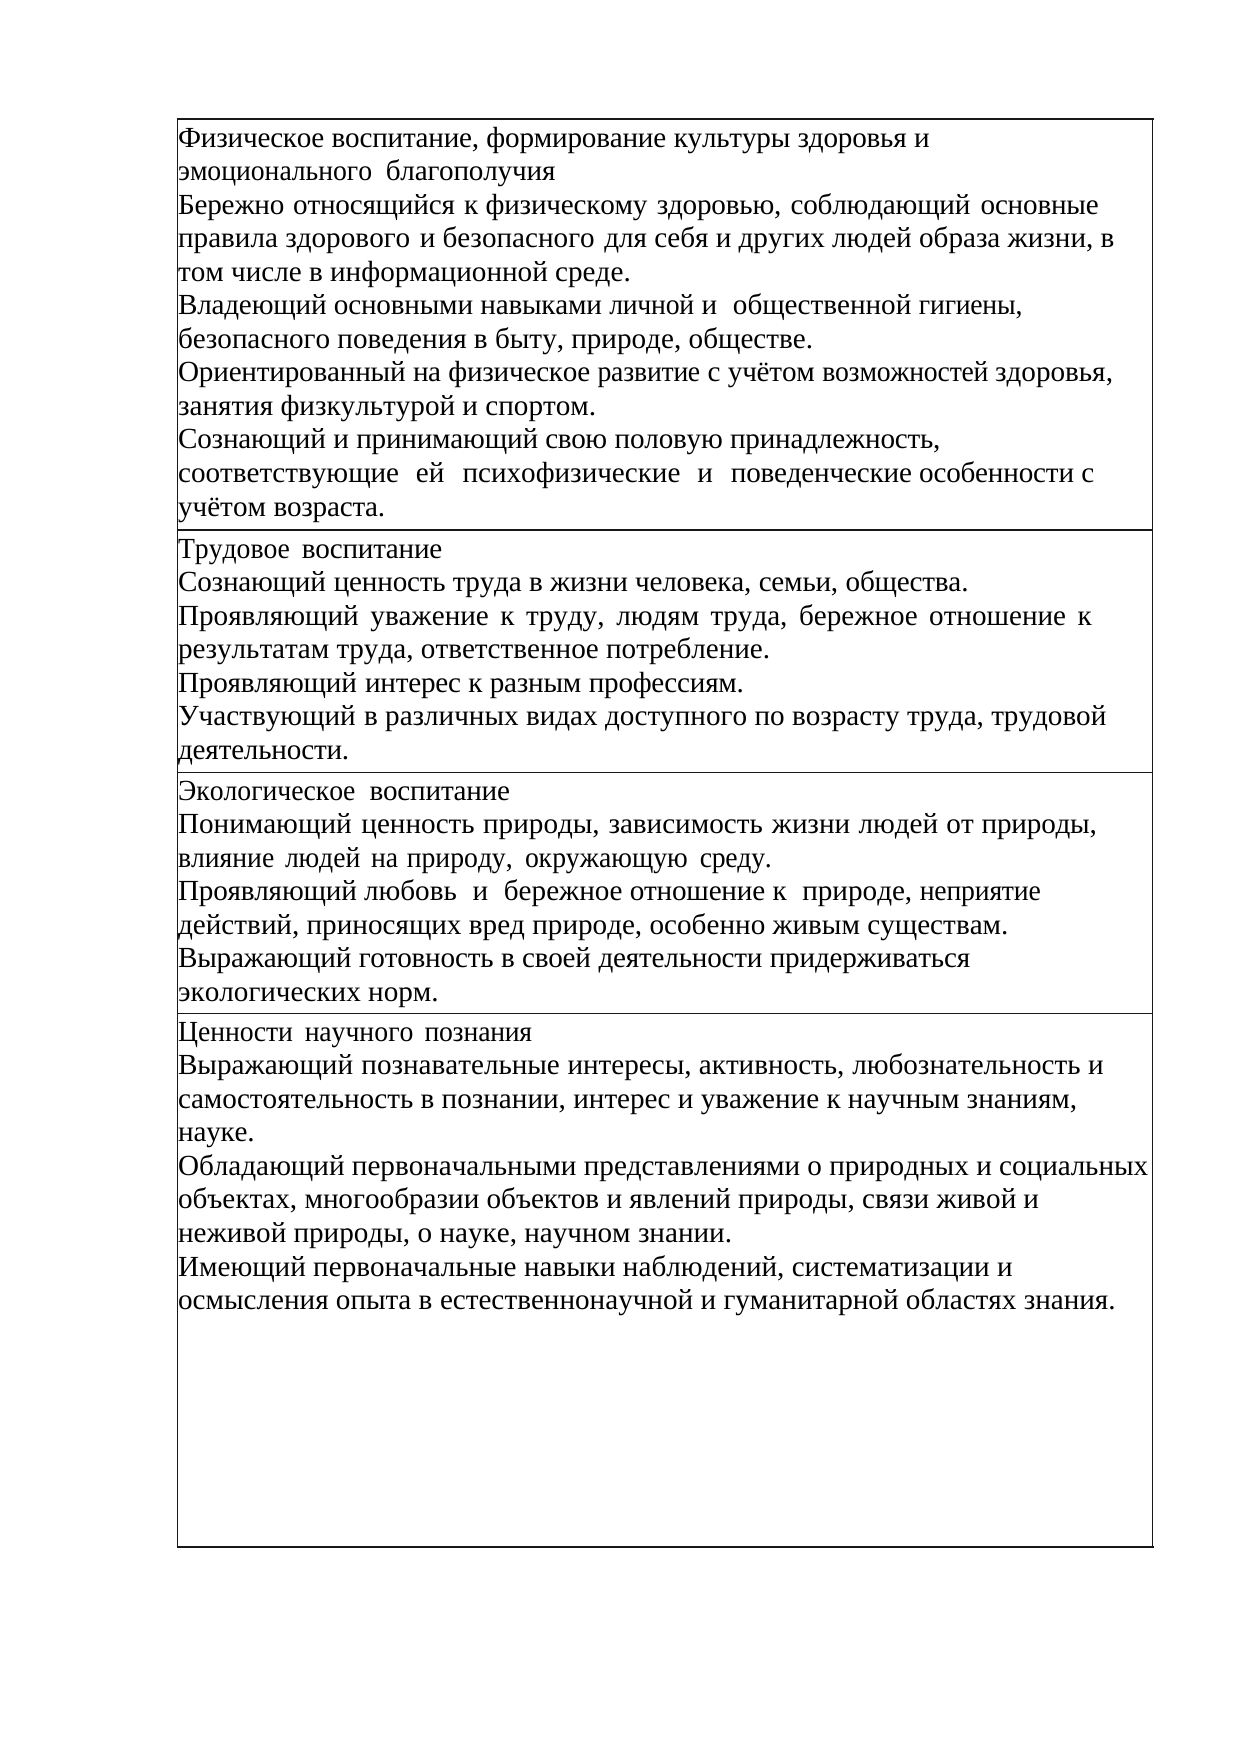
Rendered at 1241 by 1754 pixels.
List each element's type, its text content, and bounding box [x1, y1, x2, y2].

table_cell Экологическое воспитание Понимающий ценность природы, зависимость жизни людей от природы, влияние людей на природу, окружающую среду. Проявляющий любовь и бережное отношение к природе, неприятие действий, приносящих вред природе, особенно живым существам. Выражающий готовность в своей деятельности придерживаться экологических норм. [178, 773, 1152, 1012]
table_cell Трудовое воспитание Сознающий ценность труда в жизни человека, семьи, общества. Проявляющий уважение к труду, людям труда, бережное отношение к результатам труда, ответственное потребление. Проявляющий интерес к разным профессиям. Участвующий в различных видах доступного по возрасту труда, трудовой деятельности. [178, 531, 1152, 771]
table_cell Физическое воспитание, формирование культуры здоровья и эмоционального благополучия Бережно относящийся к физическому здоровью, соблюдающий основные правила здорового и безопасного для себя и других людей образа жизни, в том числе в информационной среде. Владеющий основными навыками личной и общественной гигиены, безопасного поведения в быту, природе, обществе. Ориентированный на физическое развитие с учётом возможностей здоровья, занятия физкультурой и спортом. Сознающий и принимающий свою половую принадлежность, соответствующие ей психофизические и поведенческие особенности с учётом возраста. [178, 120, 1152, 529]
table_cell Ценности научного познания Выражающий познавательные интересы, активность, любознательность и самостоятельность в познании, интерес и уважение к научным знаниям, науке. Обладающий первоначальными представлениями о природных и социальных объектах, многообразии объектов и явлений природы, связи живой и неживой природы, о науке, научном знании. Имеющий первоначальные навыки наблюдений, систематизации и осмысления опыта в естественнонаучной и гуманитарной областях знания. [178, 1014, 1152, 1546]
